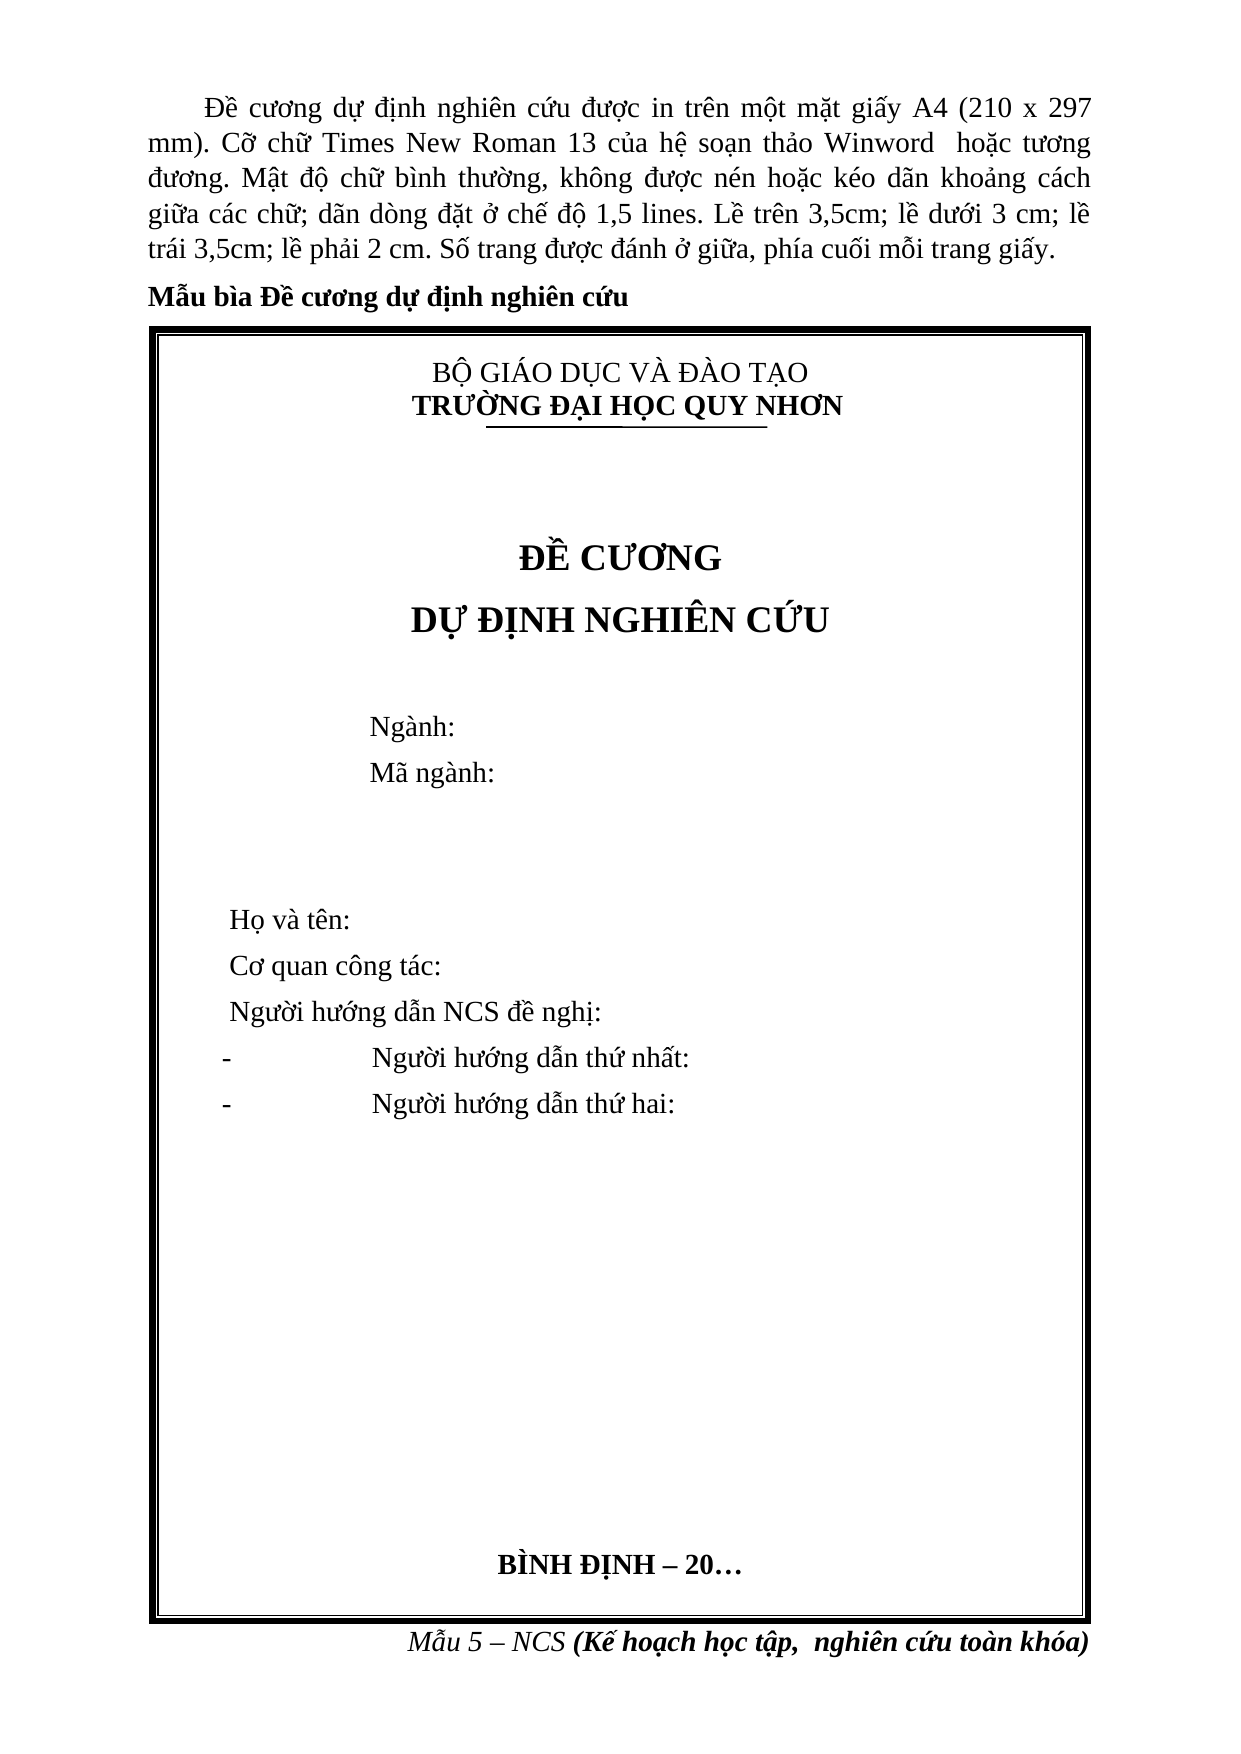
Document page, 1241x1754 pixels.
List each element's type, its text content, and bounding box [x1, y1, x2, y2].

table_header BỘ GIÁO DỤC VÀ ĐÀO TẠO TRƯỜNG ĐẠI HỌC QUY NHƠN ĐỀ CƯƠNG DỰ ĐỊNH NGHIÊN CỨU Ngành: Mã ngành: Họ và tên: Cơ quan công tác: Người hướng dẫn NCS đề nghị: Người hướng dẫn thứ nhất: Người hướng dẫn thứ hai: BÌNH ĐỊNH – 20… [159, 336, 1082, 1614]
text Đề cương dự định nghiên cứu được in trên một mặt giấy A4 (210 x 297 mm). Cỡ chữ Times New Roman 13 của hệ soạn thảo Winword hoặc tương đương. Mật độ chữ bình thường, không được nén hoặc kéo dãn khoảng cách giữa các chữ; dãn dòng đặt ở chế độ 1,5 lines. Lề trên 3,5cm; lề dưới 3 cm; lề trái 3,5cm; lề phải 2 cm. Số trang được đánh ở giữa, phía cuối mỗi trang giấy. [148, 89, 1092, 266]
text Mẫu 5 – NCS (Kế hoạch học tập, nghiên cứu toàn khóa) [148, 1624, 1092, 1657]
text Mẫu bìa Đề cương dự định nghiên cứu [148, 278, 1092, 314]
